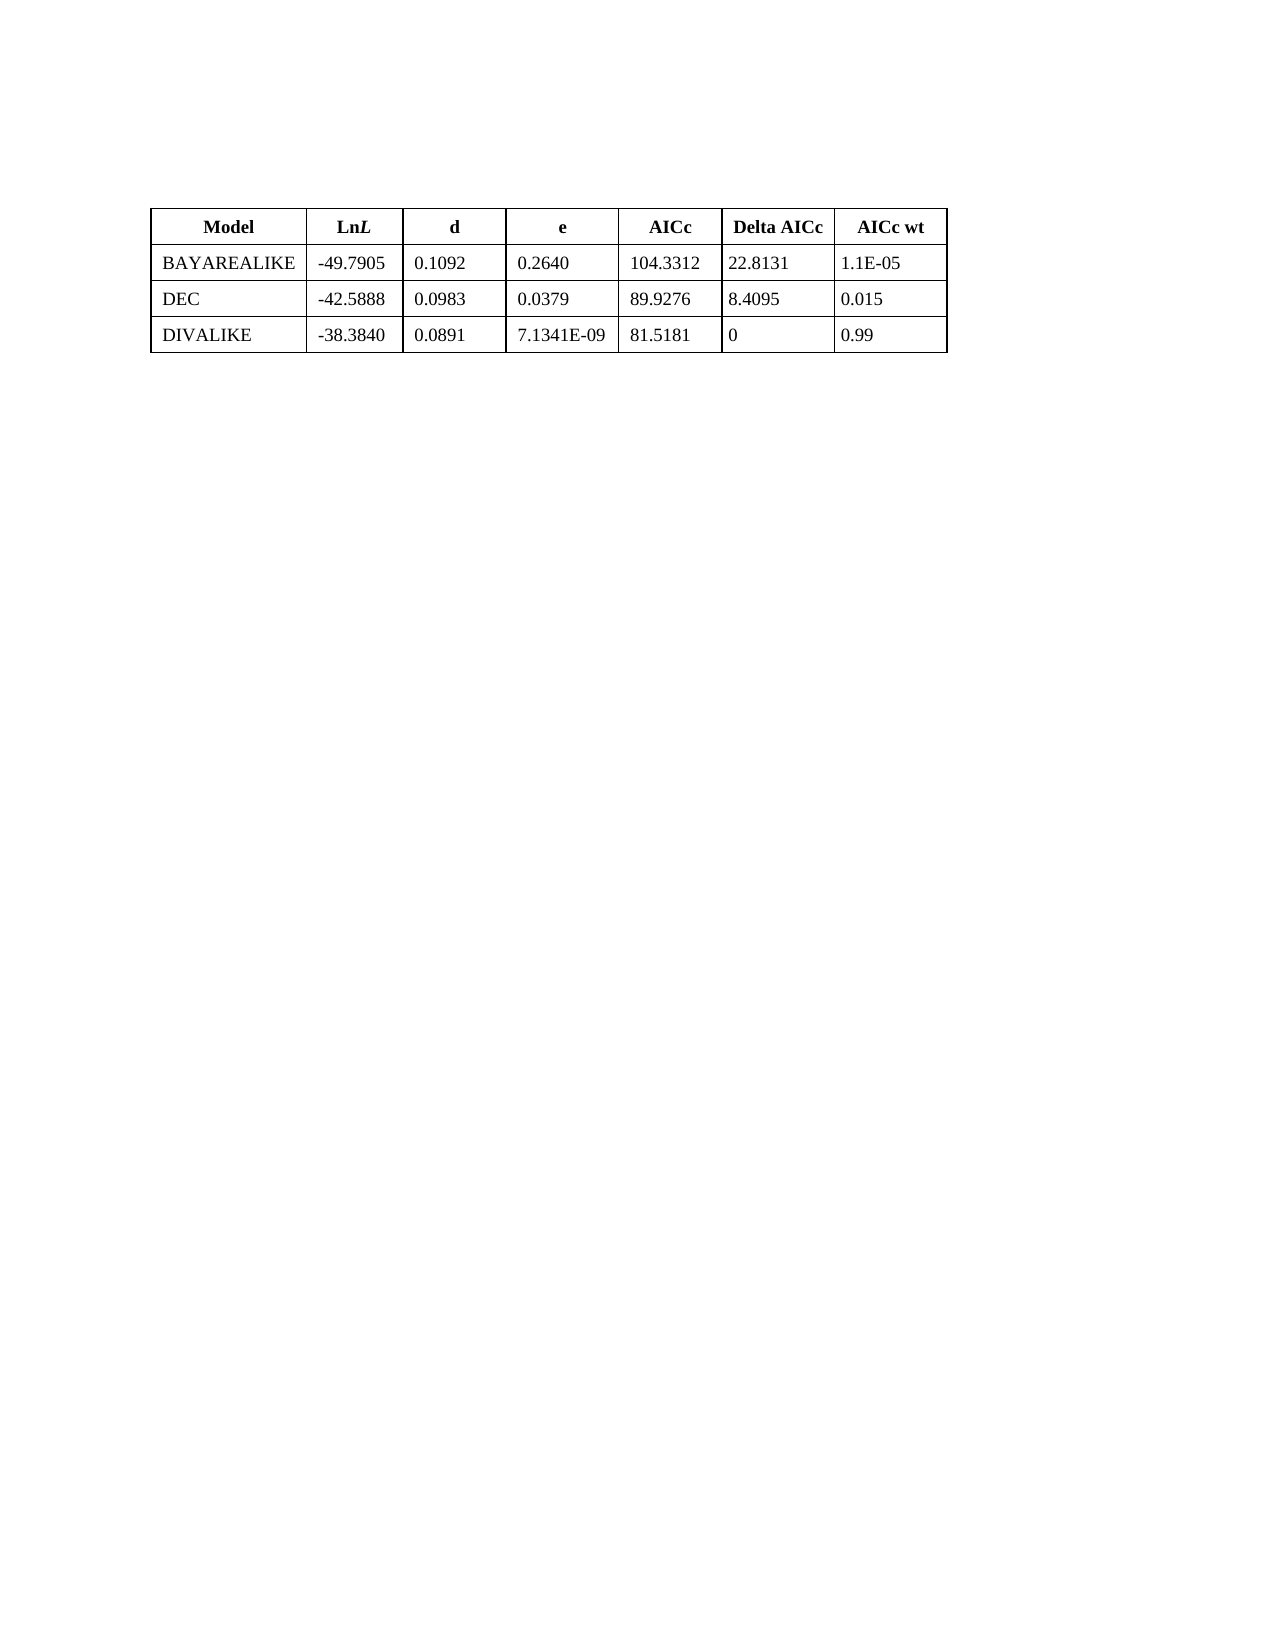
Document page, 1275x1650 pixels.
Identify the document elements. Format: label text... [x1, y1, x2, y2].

table_cell -42.5888 [307, 281, 402, 316]
table_cell 7.1341E-09 [507, 317, 618, 352]
table_cell 0.0379 [507, 281, 618, 316]
table_header d [404, 209, 505, 243]
table_cell BAYAREALIKE [152, 245, 306, 279]
table_header AICc wt [835, 209, 946, 243]
table_cell DIVALIKE [152, 317, 306, 352]
table_cell 0.0891 [404, 317, 505, 352]
table_cell -38.3840 [307, 317, 402, 352]
table_cell 0.015 [835, 281, 946, 316]
table_header LnL [307, 209, 402, 243]
table_cell 22.8131 [723, 245, 834, 279]
table_cell 0.1092 [404, 245, 505, 279]
table_cell 8.4095 [723, 281, 834, 316]
table_header e [507, 209, 618, 243]
table_cell 1.1E-05 [835, 245, 946, 279]
table_cell 0 [723, 317, 834, 352]
table_header AICc [619, 209, 721, 243]
table_cell 81.5181 [619, 317, 721, 352]
table_cell 89.9276 [619, 281, 721, 316]
table_cell 104.3312 [619, 245, 721, 279]
table_cell 0.0983 [404, 281, 505, 316]
table_cell -49.7905 [307, 245, 402, 279]
table_cell DEC [152, 281, 306, 316]
table_header Model [152, 209, 306, 243]
table_cell 0.99 [835, 317, 946, 352]
table_cell 0.2640 [507, 245, 618, 279]
table_header Delta AICc [723, 209, 834, 243]
